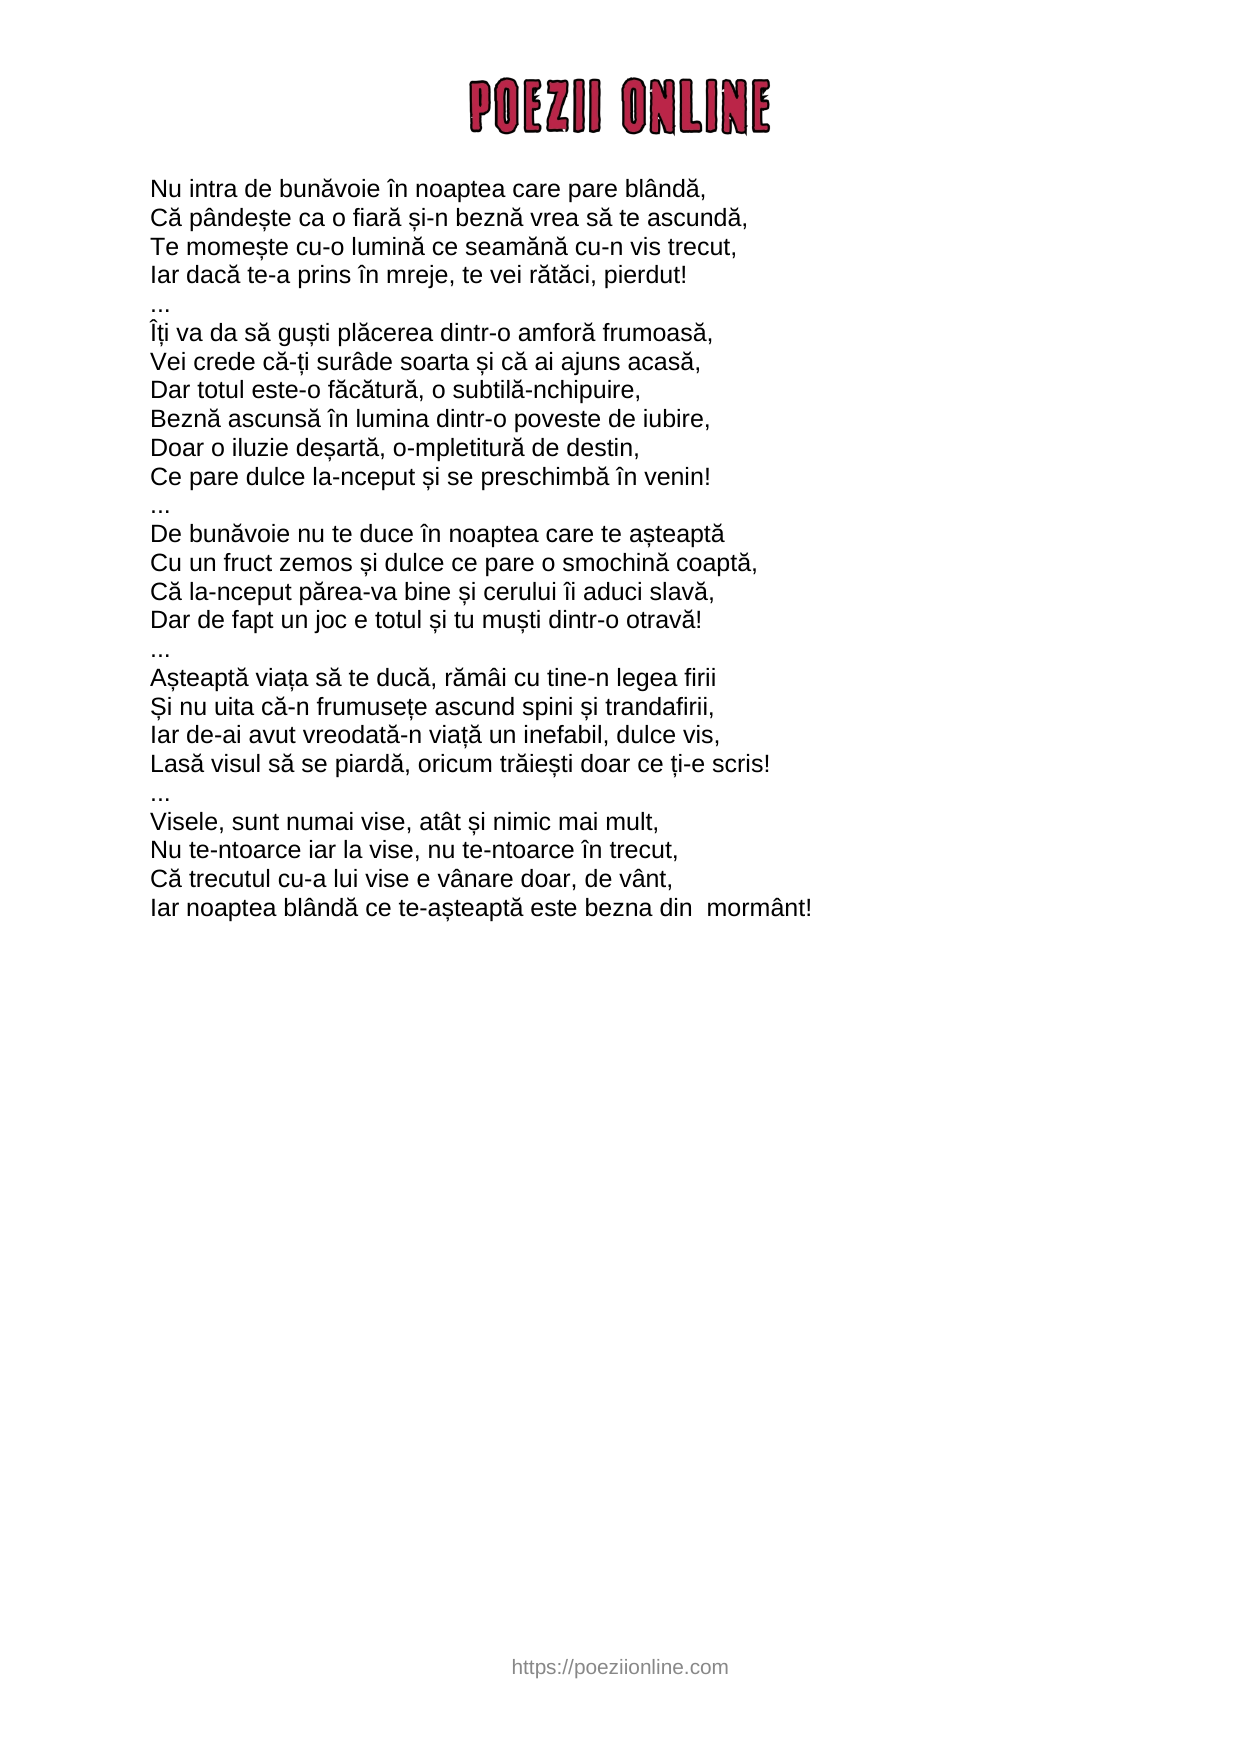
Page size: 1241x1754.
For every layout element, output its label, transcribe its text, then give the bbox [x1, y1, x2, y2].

text Îți va da să guști plăcerea dintr-o amforă frumoasă, [150, 318, 1090, 346]
text Te momește cu-o lumină ce seamănă cu-n vis trecut, [150, 231, 1090, 260]
text De bunăvoie nu te duce în noaptea care te așteaptă [150, 519, 1090, 548]
text Doar o iluzie deșartă, o-mpletitură de destin, [150, 433, 1090, 461]
text Vei crede că-ți surâde soarta și că ai ajuns acasă, [150, 346, 1090, 375]
text Ce pare dulce la-nceput și se preschimbă în venin! [150, 461, 1090, 490]
text Iar noaptea blândă ce te-așteaptă este bezna din mormânt! [150, 893, 1090, 921]
picture [463, 74, 777, 138]
text ... [150, 289, 1090, 318]
text Nu intra de bunăvoie în noaptea care pare blândă, [150, 174, 1090, 203]
text Beznă ascunsă în lumina dintr-o poveste de iubire, [150, 404, 1090, 433]
text Că pândește ca o fiară și-n beznă vrea să te ascundă, [150, 203, 1090, 231]
text Lasă visul să se piardă, oricum trăiești doar ce ți-e scris! [150, 749, 1090, 778]
text Și nu uita că-n frumusețe ascund spini și trandafirii, [150, 691, 1090, 720]
text Nu te-ntoarce iar la vise, nu te-ntoarce în trecut, [150, 835, 1090, 864]
text Că la-nceput părea-va bine și cerului îi aduci slavă, [150, 576, 1090, 605]
text Că trecutul cu-a lui vise e vânare doar, de vânt, [150, 864, 1090, 893]
text ... [150, 778, 1090, 806]
text Dar totul este-o făcătură, o subtilă-nchipuire, [150, 375, 1090, 404]
text Așteaptă viața să te ducă, rămâi cu tine-n legea firii [150, 663, 1090, 691]
text Visele, sunt numai vise, atât și nimic mai mult, [150, 806, 1090, 835]
text Iar dacă te-a prins în mreje, te vei rătăci, pierdut! [150, 260, 1090, 289]
text Cu un fruct zemos și dulce ce pare o smochină coaptă, [150, 548, 1090, 576]
text ... [150, 490, 1090, 519]
text Iar de-ai avut vreodată-n viață un inefabil, dulce vis, [150, 720, 1090, 749]
text Dar de fapt un joc e totul și tu muști dintr-o otravă! [150, 605, 1090, 634]
text ... [150, 634, 1090, 663]
